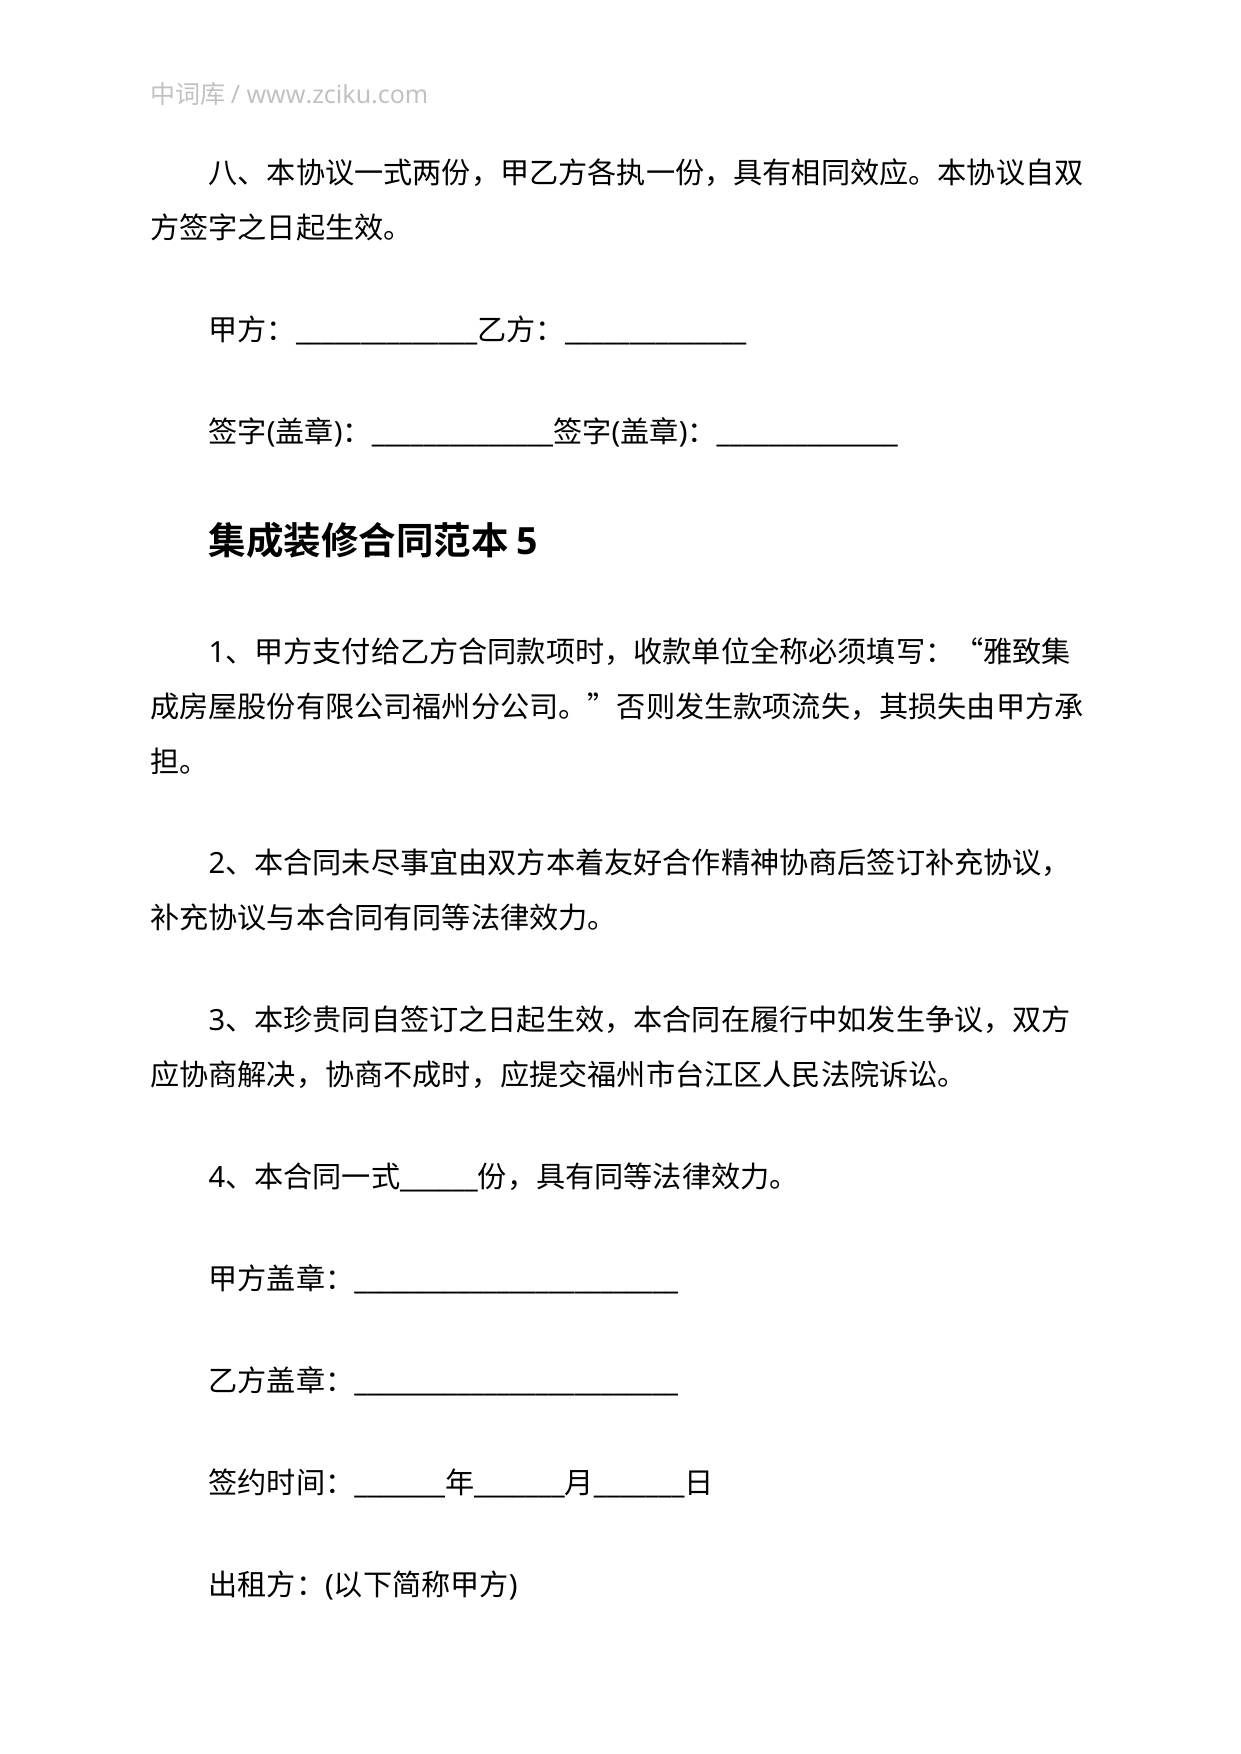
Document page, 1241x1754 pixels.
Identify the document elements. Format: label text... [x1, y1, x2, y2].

text 甲方盖章：_________________________ [150, 1255, 1090, 1298]
text 2、本合同未尽事宜由双方本着友好合作精神协商后签订补充协议，补充协议与本合同有同等法律效力。 [150, 840, 1090, 937]
text 4、本合同一式______份，具有同等法律效力。 [150, 1153, 1090, 1196]
text 甲方：______________乙方：______________ [150, 307, 1090, 349]
text 出租方：(以下简称甲方) [150, 1561, 1090, 1604]
text 集成装修合同范本5 [150, 511, 1090, 565]
text 签字(盖章)：______________签字(盖章)：______________ [150, 409, 1090, 451]
text 签约时间：_______年_______月_______日 [150, 1459, 1090, 1502]
text 3、本珍贵同自签订之日起生效，本合同在履行中如发生争议，双方应协商解决，协商不成时，应提交福州市台江区人民法院诉讼。 [150, 997, 1090, 1094]
text 八、本协议一式两份，甲乙方各执一份，具有相同效应。本协议自双方签字之日起生效。 [150, 150, 1090, 247]
text 1、甲方支付给乙方合同款项时，收款单位全称必须填写：“雅致集成房屋股份有限公司福州分公司。”否则发生款项流失，其损失由甲方承担。 [150, 628, 1090, 780]
text 乙方盖章：_________________________ [150, 1357, 1090, 1400]
